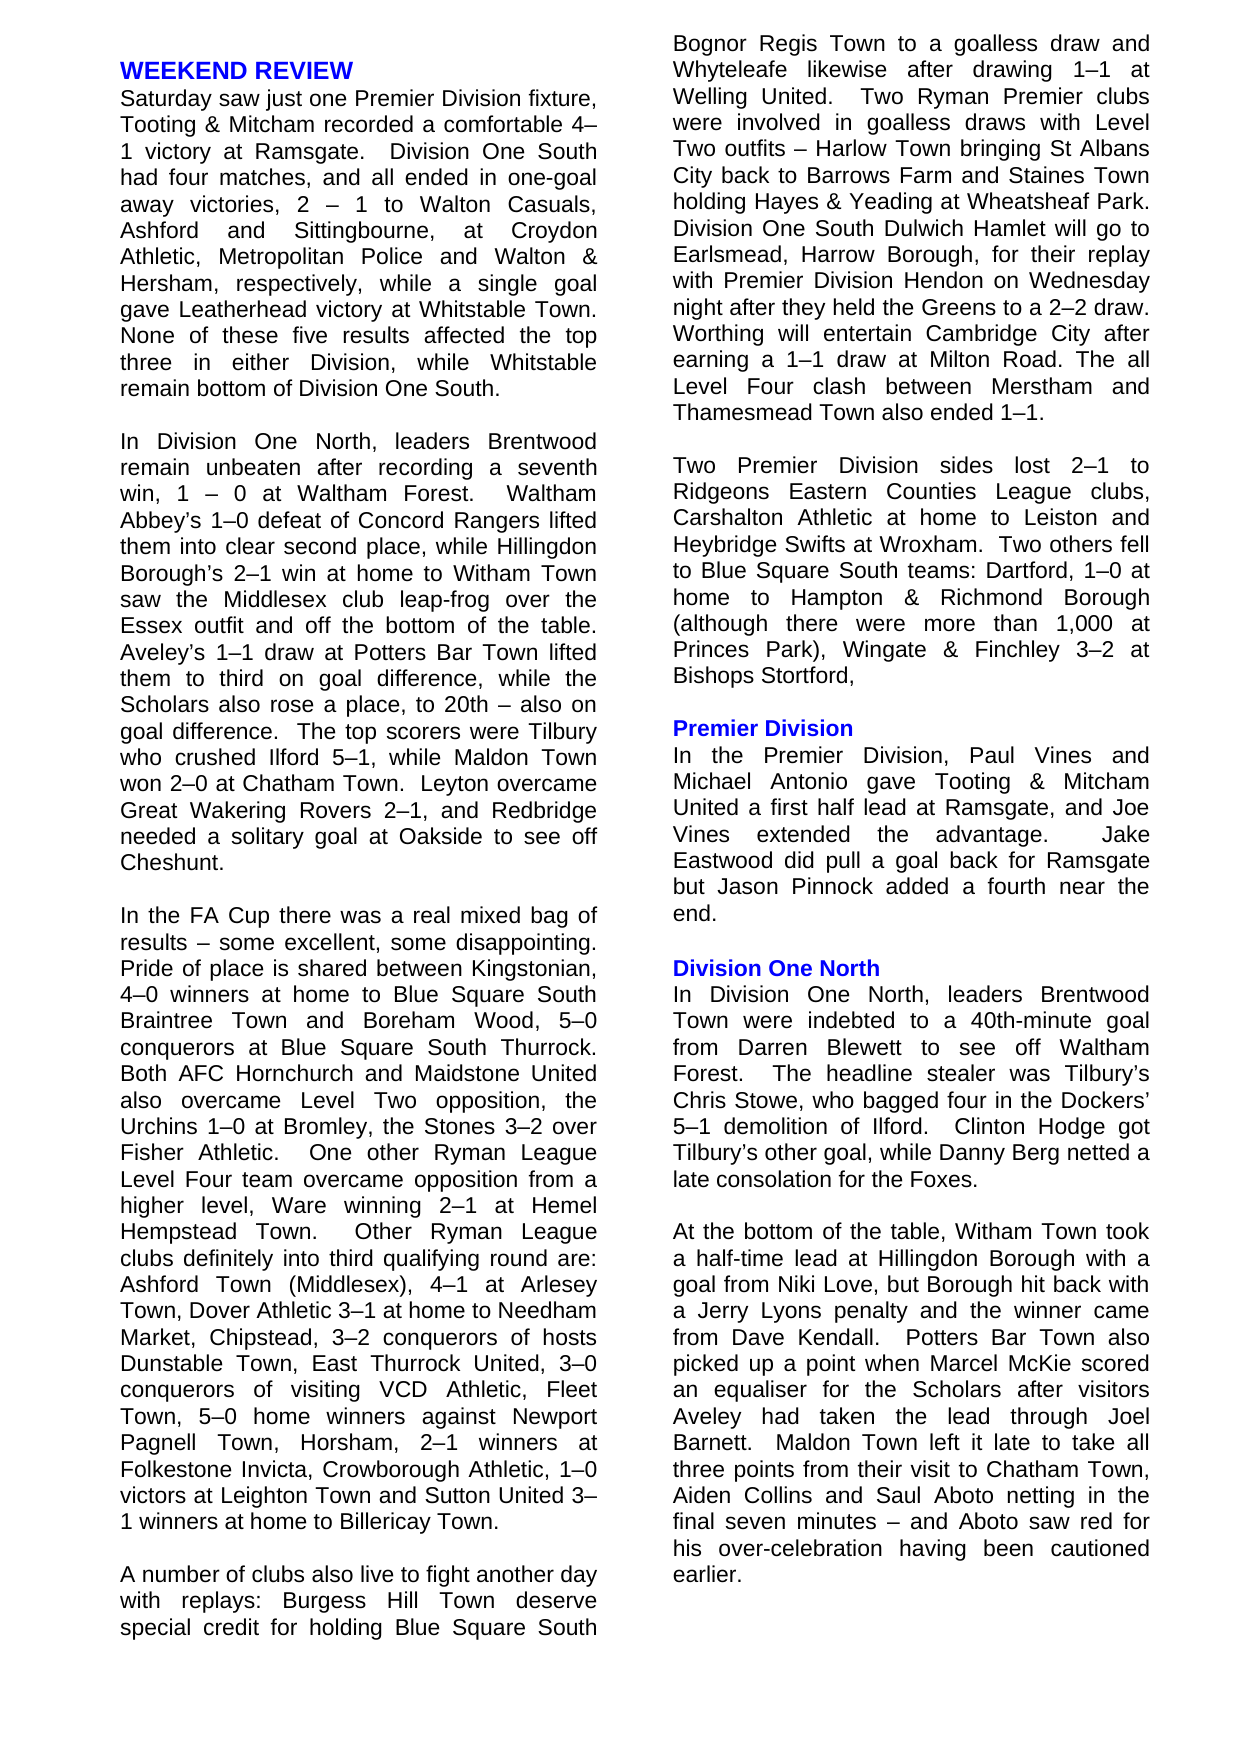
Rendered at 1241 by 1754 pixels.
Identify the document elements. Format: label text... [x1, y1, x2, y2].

text In Division One North, leaders Brentwood remain unbeaten after recording a seventh win, 1 – 0 at . Waltham Abbey’s 1–0 defeat of Concord Rangers lifted them into clear second place, while Hillingdon Borough’s 2–1 win at home to saw the Middlesex club leap-frog over the outfit and off the bottom of the table. Aveley’s 1–1 draw at lifted them to third on goal difference, while the Scholars also rose a place, to 20th – also on goal difference. The top scorers were Tilbury who crushed Ilford 5–1, while won 2–0 at . Leyton overcame Great Wakering Rovers 2–1, and Redbridge needed a solitary goal at Oakside to see off . [120, 428, 598, 876]
text Two Premier Division sides lost 2–1 to Ridgeons Eastern Counties League clubs, Carshalton Athletic at home to Leiston and Heybridge Swifts at Wroxham. Two others fell to teams: Dartford, 1–0 at home to Hampton & Richmond Borough (although there were more than 1,000 at ), Wingate & Finchley 3–2 at Bishops Stortford, [673, 452, 1150, 689]
text In the FA Cup there was a real mixed bag of results – some excellent, some disappointing. Pride of place is shared between Kingstonian, 4–0 winners at home to and Boreham Wood, 5–0 conquerors at Blue Square South Thurrock. Both AFC Hornchurch and Maidstone United also overcame Level Two opposition, the Urchins 1–0 at Bromley, the Stones 3–2 over Fisher Athletic. One other Ryman League Level Four team overcame opposition from a higher level, Ware winning 2–1 at . Other Ryman League clubs definitely into third qualifying round are: Ashford Town (Middlesex), 4–1 at Arlesey Town, Dover Athletic 3–1 at home to Needham Market, Chipstead, 3–2 conquerors of hosts Dunstable Town, East Thurrock United, 3–0 conquerors of visiting VCD Athletic, Fleet Town, 5–0 home winners against Newport Pagnell Town, Horsham, 2–1 winners at Folkestone Invicta, Crowborough Athletic, 1–0 victors at Leighton Town and Sutton United 3–1 winners at home to Billericay Town. [120, 902, 598, 1534]
text At the bottom of the table, took a half-time lead at Hillingdon Borough with a goal from Niki Love, but Borough hit back with a Jerry Lyons penalty and the winner came from Dave Kendall. also picked up a point when Marcel McKie scored an equaliser for the Scholars after visitors Aveley had taken the lead through Joel Barnett. left it late to take all three points from their visit to , Aiden Collins and Saul Aboto netting in the final seven minutes – and Aboto saw red for his over-celebration having been cautioned earlier. [673, 1218, 1150, 1587]
text In Division One North, leaders were indebted to a 40th-minute goal from Darren Blewett to see off . The headline stealer was Tilbury’s Chris Stowe, who bagged four in the Dockers’ 5–1 demolition of Ilford. Clinton Hodge got Tilbury’s other goal, while Danny Berg netted a late consolation for the Foxes. [673, 981, 1150, 1192]
text A number of clubs also live to fight another day with replays: deserve special credit for holding Blue Square South Bognor Regis Town to a goalless draw and Whyteleafe likewise after drawing 1–1 at Welling United. Two Ryman Premier clubs were involved in goalless draws with Level Two outfits – bringing back to Barrows Farm and holding Hayes & Yeading at . Division One South Dulwich Hamlet will go to Earlsmead, Harrow Borough, for their replay with Premier Division Hendon on Wednesday night after they held the Greens to a 2–2 draw. Worthing will entertain after earning a 1–1 draw at . The all Level Four clash between Merstham and also ended 1–1. [673, 30, 1150, 425]
text Division One North [673, 955, 1150, 981]
text WEEKEND REVIEW [120, 56, 589, 85]
text Saturday saw just one Premier Division fixture, Tooting & Mitcham recorded a comfortable 4–1 victory at Ramsgate. Division One South had four matches, and all ended in one-goal away victories, 2 – 1 to Walton Casuals, Ashford and Sittingbourne, at Croydon Athletic, Metropolitan Police and Walton & Hersham, respectively, while a single goal gave Leatherhead victory at Whitstable Town. None of these five results affected the top three in either Division, while Whitstable remain bottom of Division One South. [120, 85, 598, 401]
text In the Premier Division, Paul Vines and Michael Antonio gave Tooting & Mitcham United a first half lead at Ramsgate, and Joe Vines extended the advantage. Jake Eastwood did pull a goal back for Ramsgate but Jason Pinnock added a fourth near the end. [673, 742, 1150, 926]
text Premier Division [673, 715, 1150, 742]
